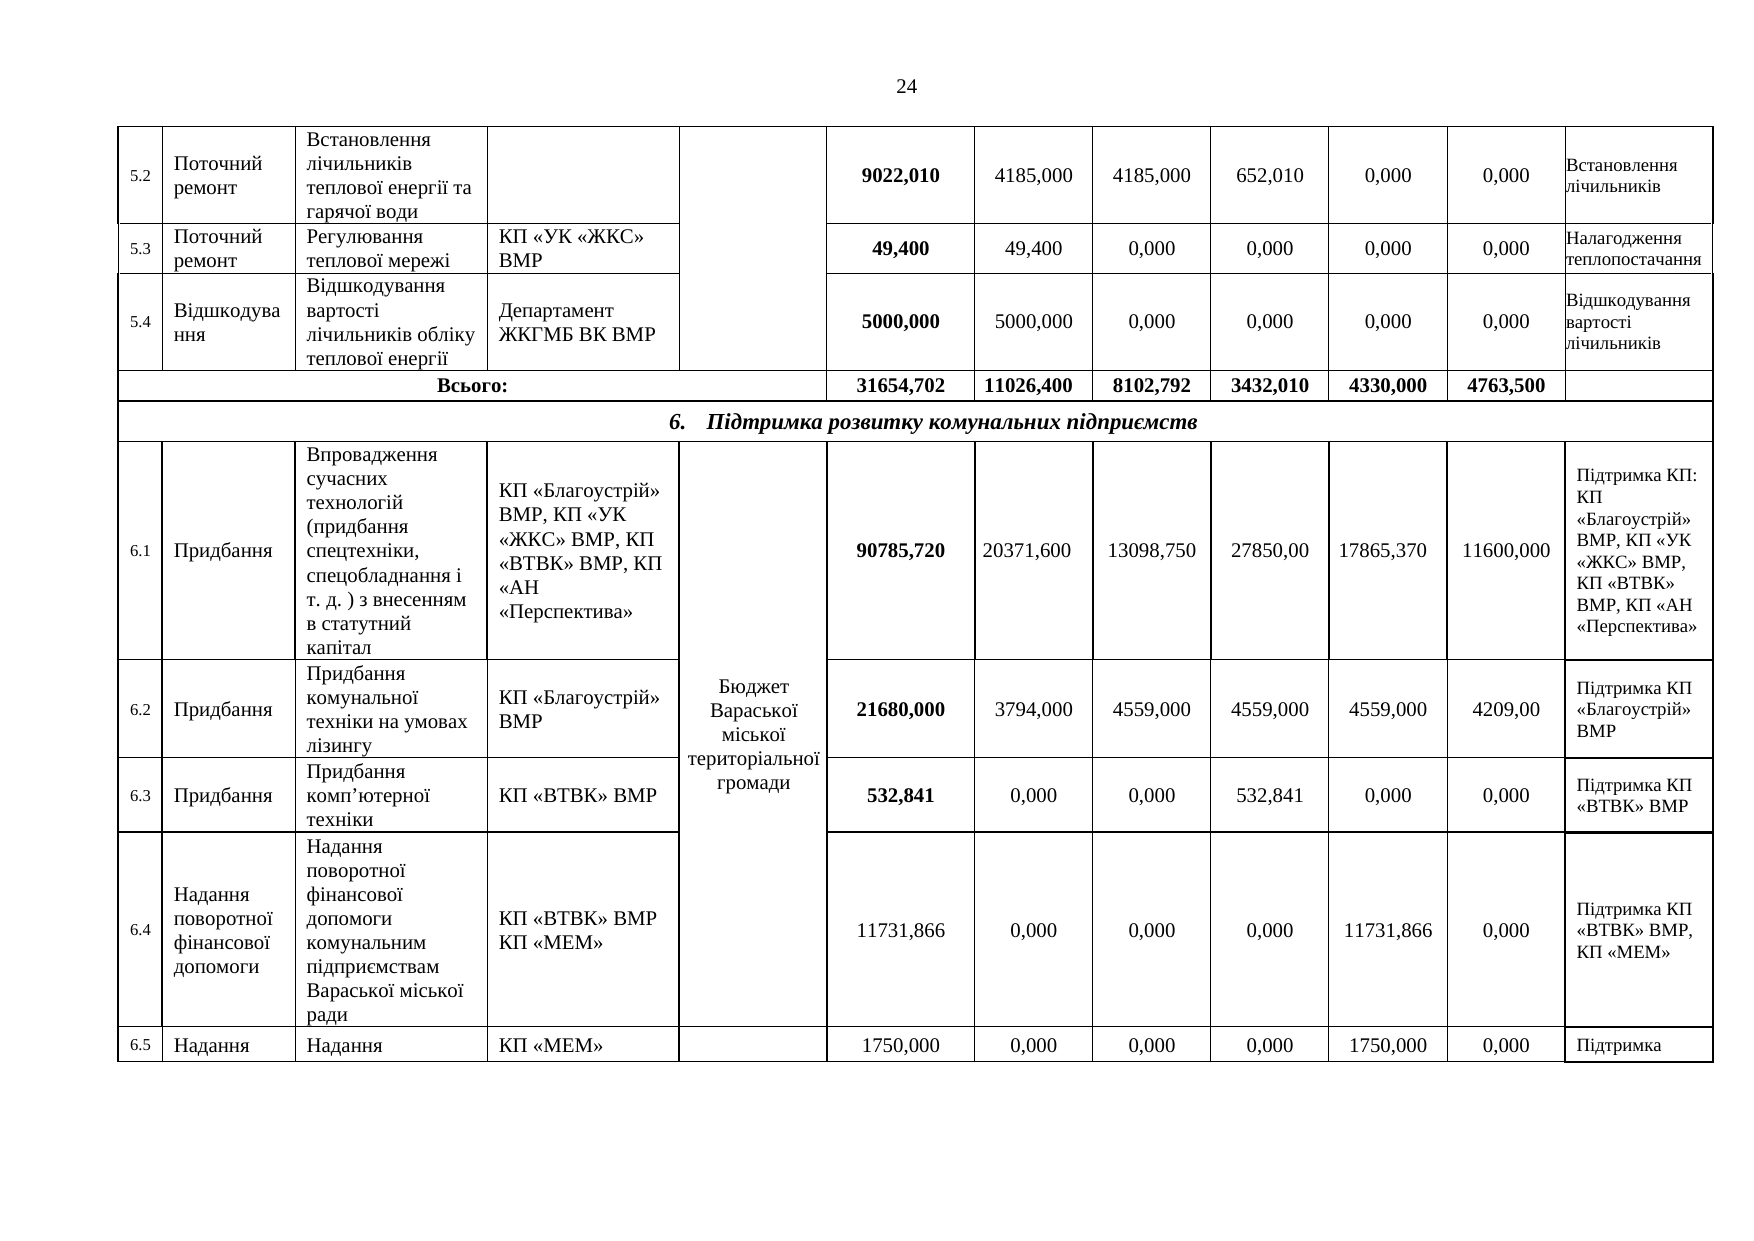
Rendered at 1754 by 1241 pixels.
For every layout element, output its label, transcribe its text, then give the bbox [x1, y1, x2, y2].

table_cell КП «УК «ЖКС» ВМР [488, 224, 679, 272]
table_cell 20371,600 [976, 442, 1092, 659]
table_cell 0,000 [1093, 833, 1210, 1026]
table_cell 532,841 [1211, 758, 1328, 831]
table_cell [163, 1027, 295, 1061]
table_cell 4185,000 [1093, 127, 1210, 223]
table_cell 90785,720 [828, 442, 974, 659]
table_cell 5.4 [119, 274, 162, 370]
table_cell 4559,000 [1093, 660, 1210, 757]
table_cell 4559,000 [1211, 660, 1328, 757]
table_cell 5000,000 [975, 274, 1092, 370]
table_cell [488, 127, 679, 223]
table_cell Придбання комп’ютерної техніки [296, 758, 487, 831]
table_cell 0,000 [1448, 224, 1565, 272]
table_cell 49,400 [827, 224, 974, 272]
table_cell 9022,010 [827, 127, 974, 223]
table_cell Підтримка КП «МЕМ» [1566, 1028, 1712, 1061]
table_cell КП «ВТВК» ВМР КП «МЕМ» [488, 833, 678, 1026]
table_cell 49,400 [975, 224, 1092, 272]
table_cell 0,000 [1448, 758, 1564, 831]
table_cell 5.2 [119, 127, 162, 223]
table_cell Налагодження теплопостачання [1566, 223, 1712, 272]
table_cell 0,000 [975, 758, 1092, 831]
table_cell 0,000 [1211, 224, 1328, 272]
table_cell КП «ВТВК» ВМР [488, 758, 678, 831]
table_cell 0,000 [1211, 833, 1328, 1026]
table_cell 1750,000 [828, 1027, 974, 1061]
table_cell Всього: [119, 371, 826, 400]
table_cell 4559,000 [1329, 660, 1447, 757]
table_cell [296, 1027, 487, 1061]
table_cell Регулювання теплової мережі [296, 224, 487, 272]
table_cell 0,000 [1329, 127, 1447, 223]
table_cell КП «МЕМ» [488, 1027, 678, 1061]
table_cell 6.4 [119, 833, 161, 1026]
table_cell 0,000 [975, 1027, 1092, 1061]
table_cell 27850,00 [1212, 442, 1328, 659]
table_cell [680, 127, 826, 370]
table_cell 6.1 [119, 442, 161, 659]
table_cell 0,000 [1093, 274, 1210, 370]
table_cell 1750,000 [1329, 1027, 1447, 1061]
table_cell 8102,792 [1093, 371, 1210, 400]
table_cell 17865,370 [1330, 442, 1446, 659]
table_cell КП «Благоустрій» ВМР, КП «УК «ЖКС» ВМР, КП «ВТВК» ВМР, КП «АН «Перспектива» [488, 442, 678, 659]
table_cell 0,000 [1093, 758, 1210, 831]
table_cell 0,000 [1211, 1027, 1328, 1061]
table_cell Встановлення лічильників [1566, 127, 1712, 223]
table_cell Відшкодування вартості лічильників обліку теплової енергії [296, 274, 487, 370]
table_cell Поточний ремонт [163, 127, 295, 223]
table_cell 13098,750 [1094, 442, 1210, 659]
table_cell Відшкодування вартості лічильників [1566, 273, 1712, 370]
table_cell 3432,010 [1211, 371, 1328, 400]
table_cell 0,000 [1329, 758, 1447, 831]
table_cell 0,000 [1448, 833, 1564, 1026]
table_cell 6.3 [119, 758, 161, 831]
table_cell Придбання [163, 442, 294, 659]
table_cell [680, 1027, 826, 1061]
table_cell 0,000 [1329, 274, 1447, 370]
table_cell 5.3 [119, 224, 162, 272]
table_cell Поточний ремонт [163, 224, 295, 272]
table_cell 11600,000 [1448, 442, 1564, 659]
table_cell Впровадження сучасних технологій (придбання спецтехніки, спецобладнання і т. д. ) з внесенням в статутний капітал [296, 442, 486, 659]
table_cell 21680,000 [828, 660, 974, 757]
table_cell 6.2 [119, 660, 161, 757]
table_cell Відшкодування [163, 274, 295, 370]
table_cell 0,000 [1211, 274, 1328, 370]
table_cell 0,000 [1093, 224, 1210, 272]
table_cell Підтримка КП: КП «Благоустрій» ВМР, КП «УК «ЖКС» ВМР, КП «ВТВК» ВМР, КП «АН «Перспектива» [1566, 442, 1712, 659]
table_cell Встановлення лічильників теплової енергії та гарячої води [296, 127, 487, 223]
table_cell 0,000 [1093, 1027, 1210, 1061]
table_cell Придбання комунальної техніки на умовах лізингу [296, 660, 487, 757]
table_cell 5000,000 [827, 274, 974, 370]
table_cell Підтримка КП «ВТВК» ВМР [1566, 759, 1712, 831]
table_cell [1566, 371, 1712, 400]
table_cell 3794,000 [975, 660, 1092, 757]
table_cell 4763,500 [1448, 371, 1565, 400]
table_cell Надання поворотної фінансової допомоги комунальним підприємствам Вараської міської ради [296, 833, 487, 1026]
table_cell Бюджет Вараської міської територіальної громади [680, 442, 826, 1026]
table_cell 4185,000 [975, 127, 1092, 223]
table_cell Підтримка розвитку комунальних підприємств [119, 402, 1712, 441]
table_cell 532,841 [828, 758, 974, 831]
table_cell 4209,00 [1448, 660, 1564, 757]
table_cell 0,000 [1448, 274, 1565, 370]
table_cell 652,010 [1211, 127, 1328, 223]
table_cell 6.5 [119, 1027, 162, 1061]
table_cell 11731,866 [1329, 833, 1447, 1026]
table_cell Департамент ЖКГМБ ВК ВМР [488, 274, 679, 370]
table_cell Підтримка КП «Благоустрій» ВМР [1566, 661, 1712, 757]
table_cell 31654,702 [827, 371, 974, 400]
table_cell 0,000 [1329, 224, 1447, 272]
table_cell 11026,400 [975, 371, 1092, 400]
table_cell Придбання [163, 660, 295, 757]
table_cell КП «Благоустрій» ВМР [488, 660, 678, 757]
table_cell 0,000 [1448, 1027, 1564, 1061]
table_cell Придбання [163, 758, 295, 831]
table_cell 4330,000 [1329, 371, 1447, 400]
table_cell Підтримка КП «ВТВК» ВМР, КП «МЕМ» [1566, 834, 1712, 1026]
table_cell 0,000 [975, 833, 1092, 1026]
table_cell Надання поворотної фінансової допомоги [163, 833, 295, 1026]
table_cell 11731,866 [828, 833, 974, 1026]
table_cell 0,000 [1448, 127, 1565, 223]
